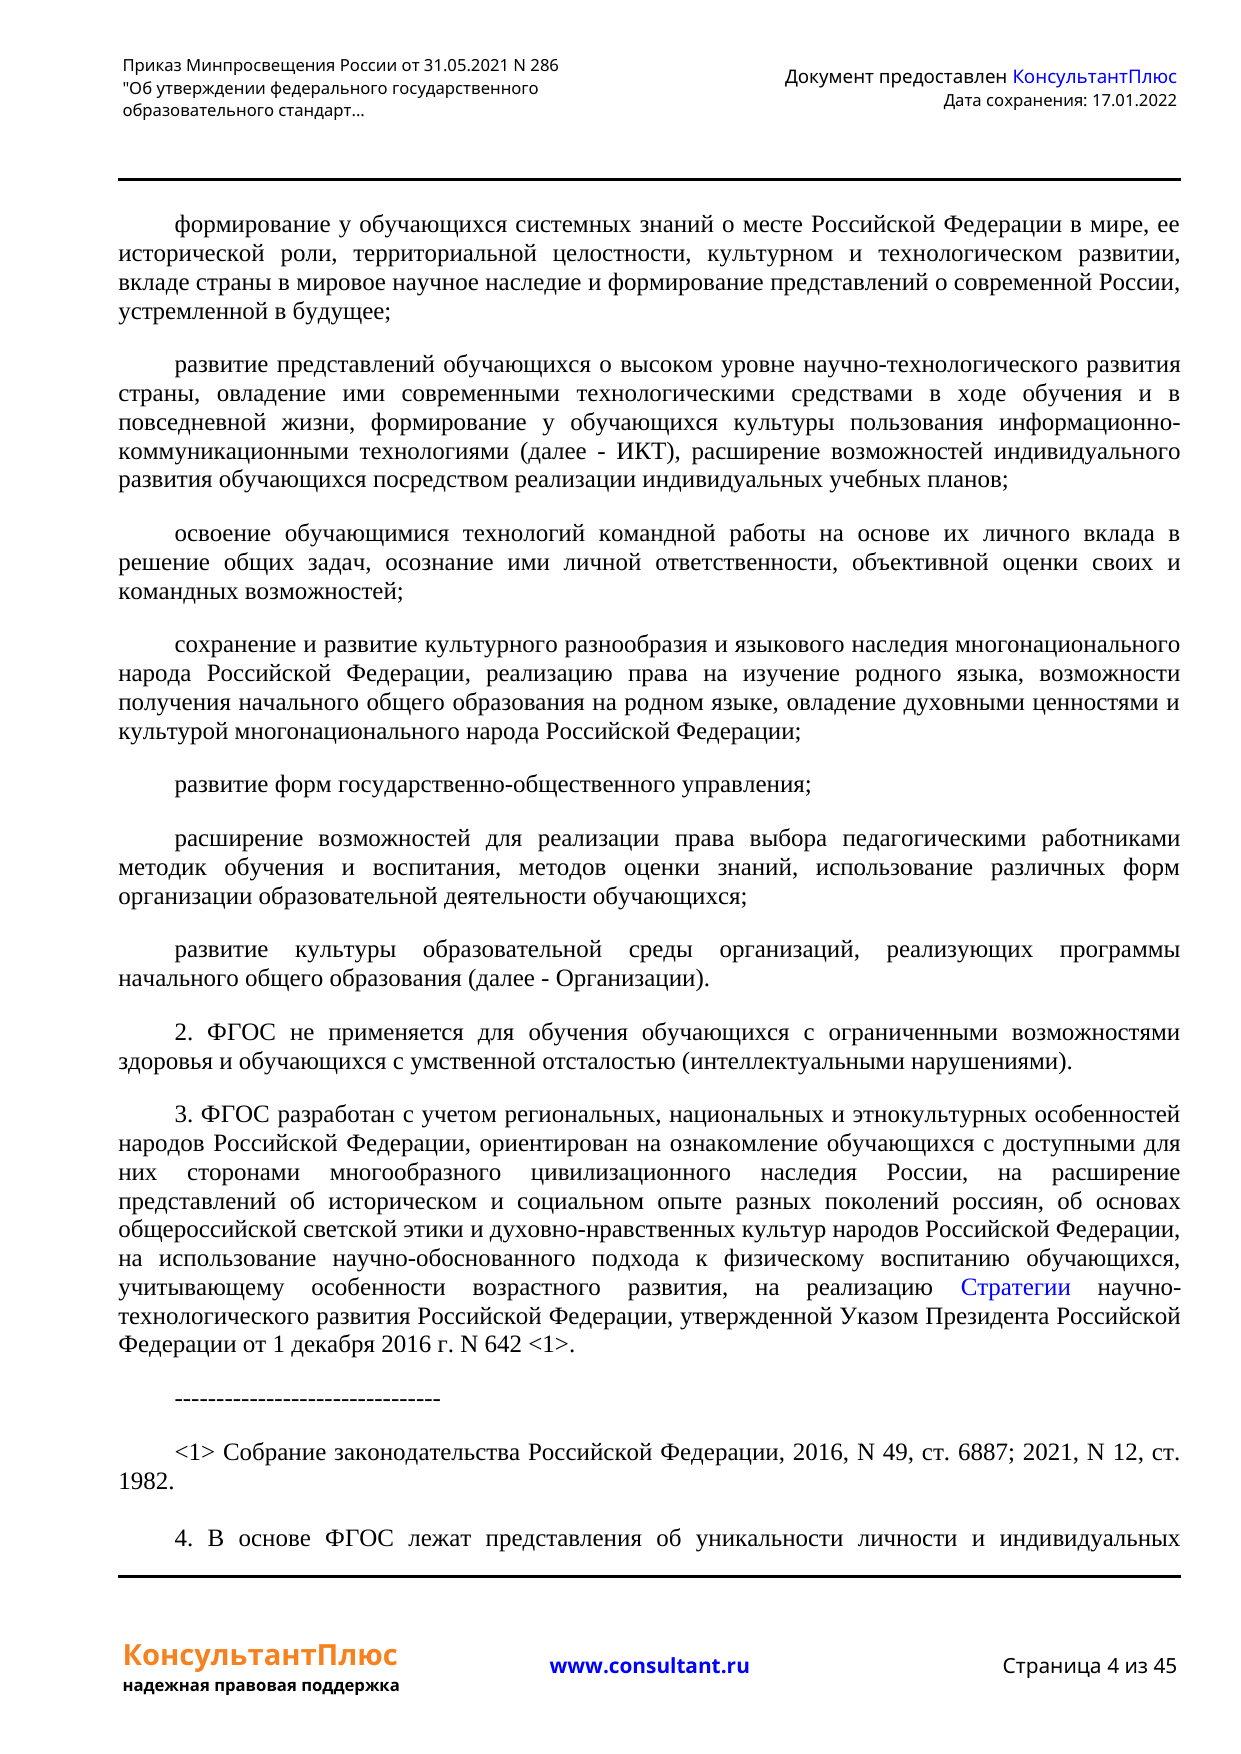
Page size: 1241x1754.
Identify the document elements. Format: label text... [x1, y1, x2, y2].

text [118, 1523, 1181, 1552]
text формирование у обучающихся системных знаний о месте Российской Федерации в мире, ее исторической роли, территориальной целостности, культурном и технологическом развитии, вкладе страны в мировое научное наследие и формирование представлений о современной России, устремленной в будущее; [118, 209, 1181, 324]
text -------------------------------- [118, 1383, 1181, 1412]
text расширение возможностей для реализации права выбора педагогическими работниками методик обучения и воспитания, методов оценки знаний, использование различных форм организации образовательной деятельности обучающихся; [118, 823, 1181, 909]
text сохранение и развитие культурного разнообразия и языкового наследия многонационального народа Российской Федерации, реализацию права на изучение родного языка, возможности получения начального общего образования на родном языке, овладение духовными ценностями и культурой многонационального народа Российской Федерации; [118, 629, 1181, 744]
text освоение обучающимися технологий командной работы на основе их личного вклада в решение общих задач, осознание ими личной ответственности, объективной оценки своих и командных возможностей; [118, 518, 1181, 604]
text 3. ФГОС разработан с учетом региональных, национальных и этнокультурных особенностей народов Российской Федерации, ориентирован на ознакомление обучающихся с доступными для них сторонами многообразного цивилизационного наследия России, на расширение представлений об историческом и социальном опыте разных поколений россиян, об основах общероссийской светской этики и духовно-нравственных культур народов Российской Федерации, на использование научно-обоснованного подхода к физическому воспитанию обучающихся, учитывающему особенности возрастного развития, на реализацию Стратегии научно-технологического развития Российской Федерации, утвержденной Указом Президента Российской Федерации от 1 декабря 2016 г. N 642 <1>. [118, 1099, 1181, 1358]
text 2. ФГОС не применяется для обучения обучающихся с ограниченными возможностями здоровья и обучающихся с умственной отсталостью (интеллектуальными нарушениями). [118, 1017, 1181, 1074]
text развитие представлений обучающихся о высоком уровне научно-технологического развития страны, овладение ими современными технологическими средствами в ходе обучения и в повседневной жизни, формирование у обучающихся культуры пользования информационно-коммуникационными технологиями (далее - ИКТ), расширение возможностей индивидуального развития обучающихся посредством реализации индивидуальных учебных планов; [118, 349, 1181, 493]
text <1> Собрание законодательства Российской Федерации, 2016, N 49, ст. 6887; 2021, N 12, ст. 1982. [118, 1437, 1181, 1494]
text развитие форм государственно-общественного управления; [118, 769, 1181, 798]
text развитие культуры образовательной среды организаций, реализующих программы начального общего образования (далее - Организации). [118, 934, 1181, 992]
